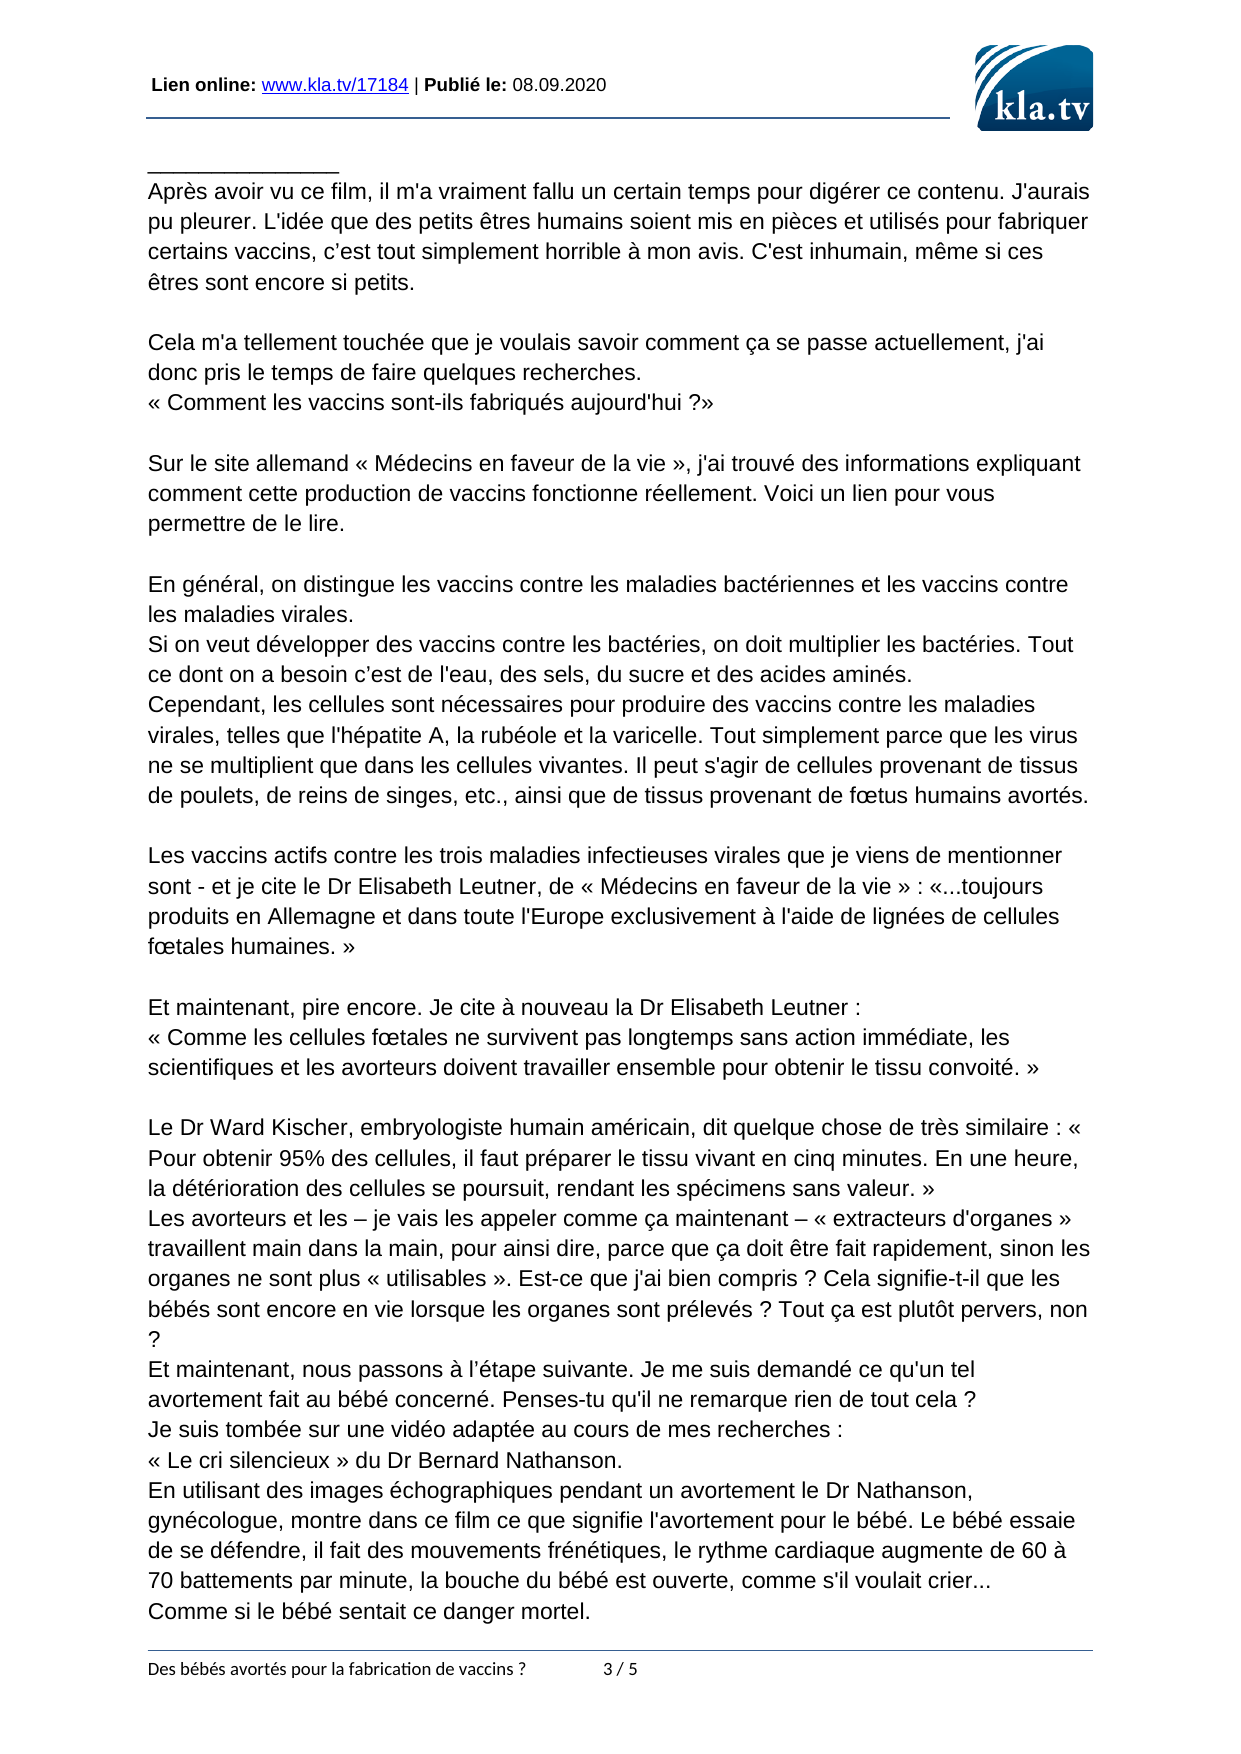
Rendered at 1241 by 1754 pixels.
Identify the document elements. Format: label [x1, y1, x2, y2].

text [148, 148, 1093, 1624]
